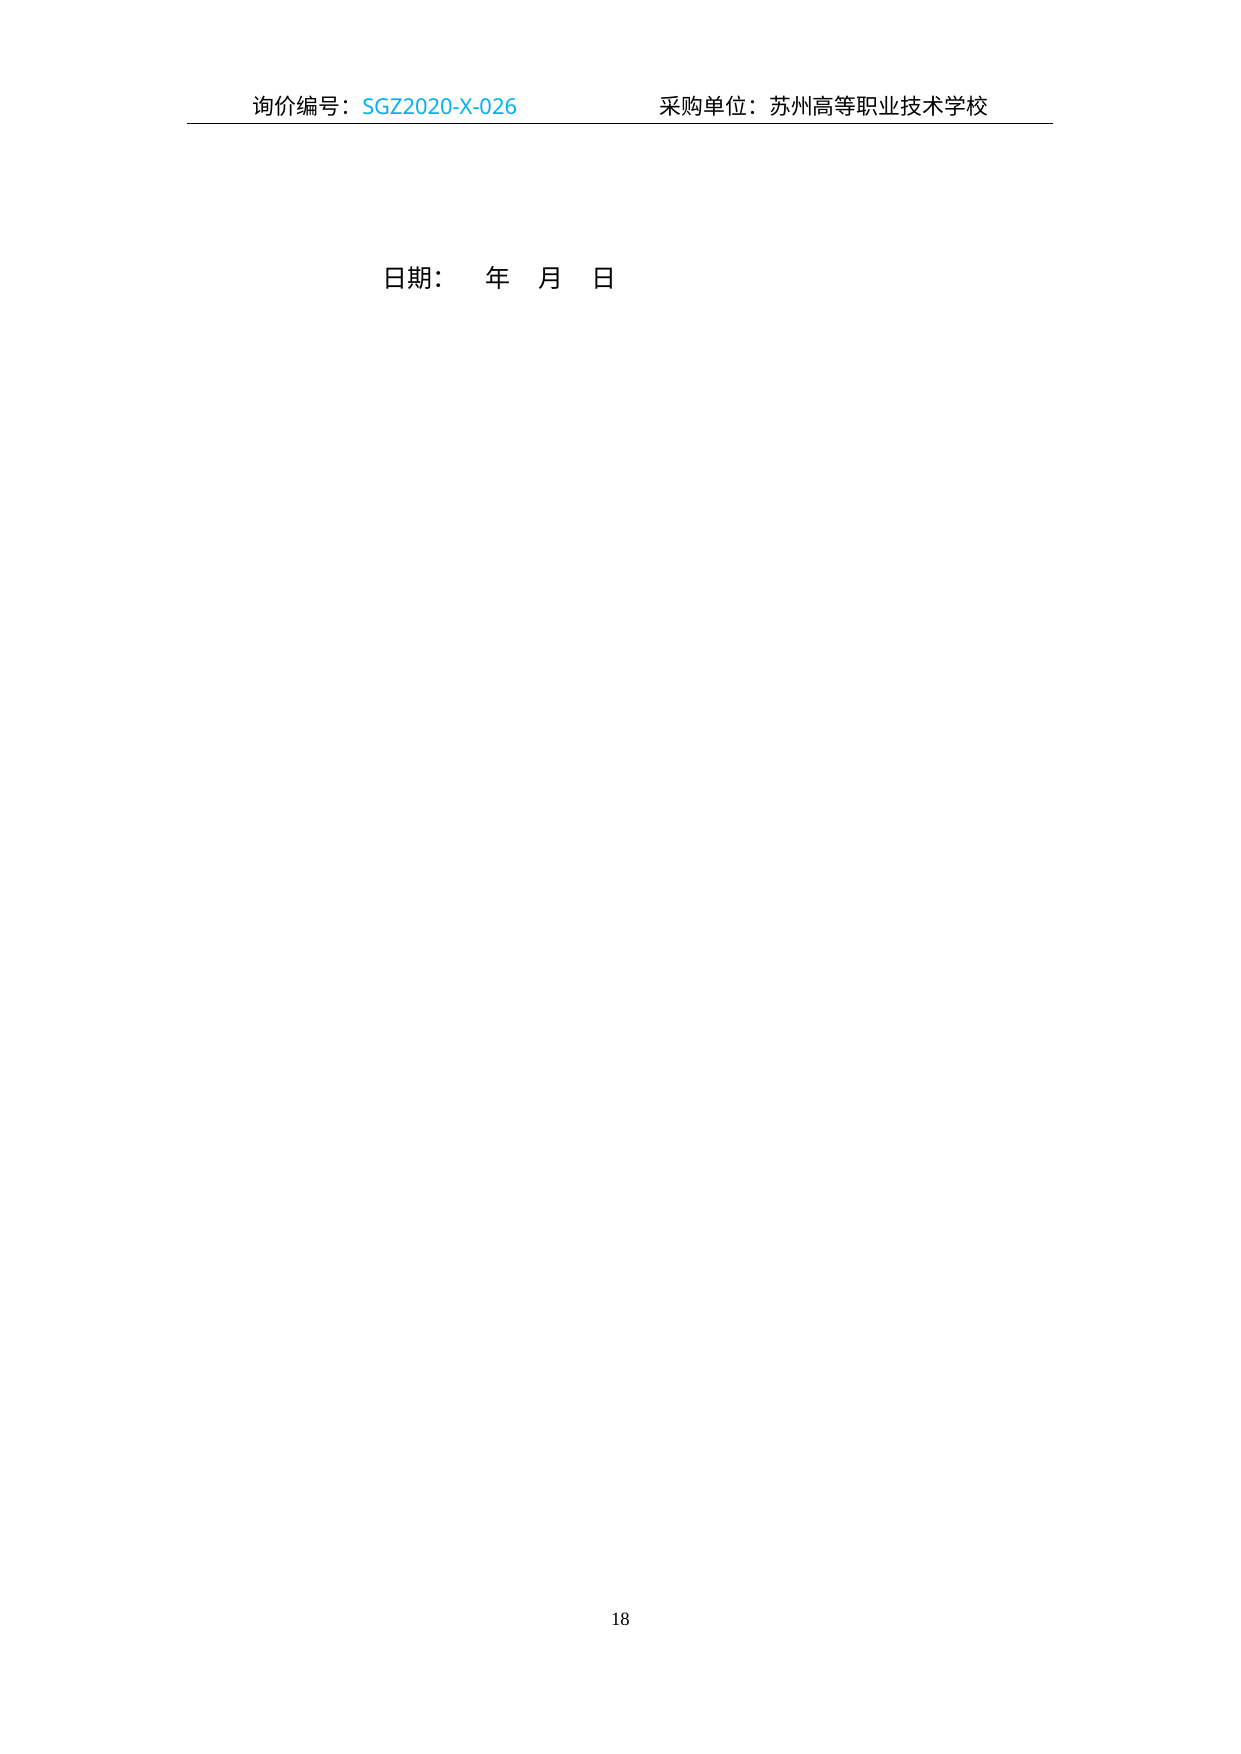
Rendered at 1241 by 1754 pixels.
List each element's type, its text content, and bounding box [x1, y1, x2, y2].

text 日期： 年 月 日 [187, 244, 1053, 309]
